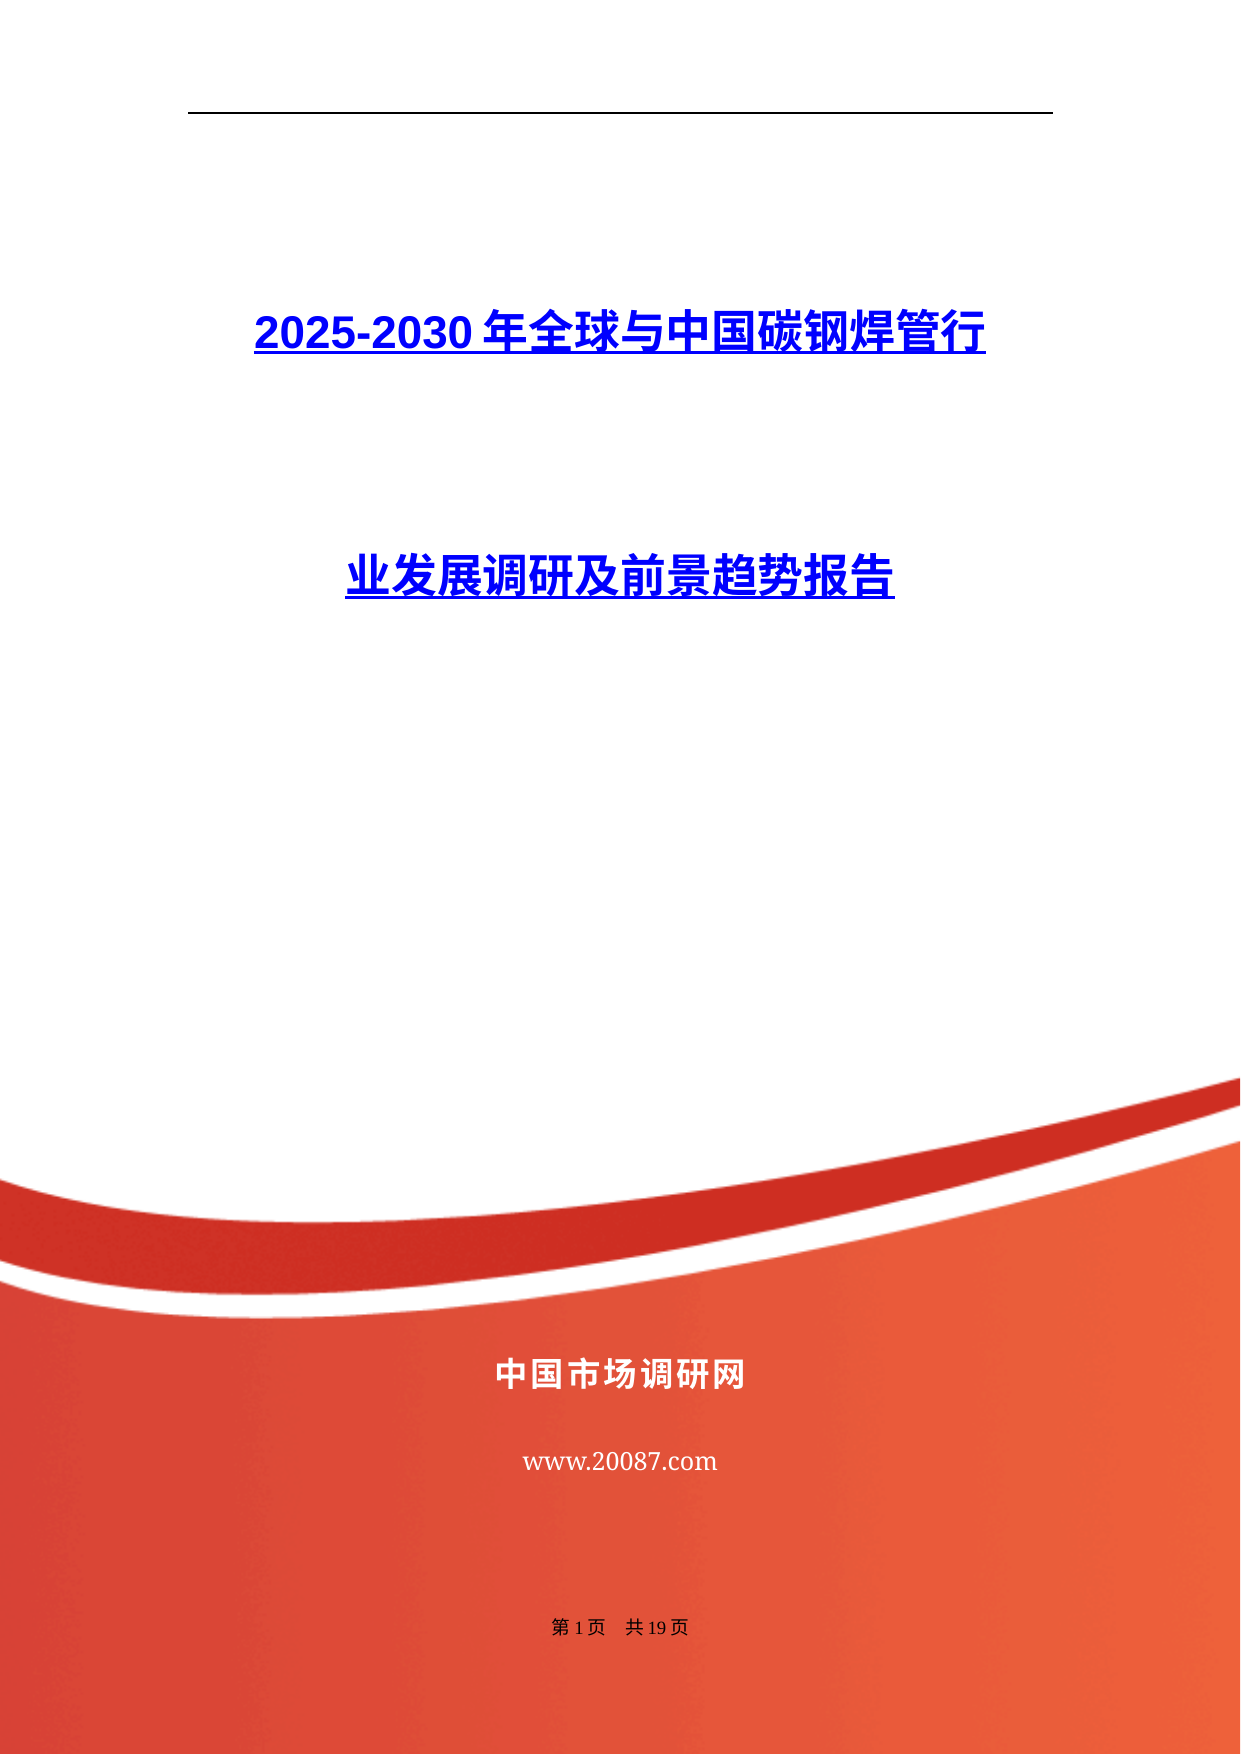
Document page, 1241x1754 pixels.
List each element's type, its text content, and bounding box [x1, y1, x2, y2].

table_header 2025-2030年全球与中国碳钢焊管行业发展调研及前景趋势报告 [188, 207, 1053, 773]
subtitle 中国市场调研网 [187, 1339, 1053, 1404]
text www.20087.com [187, 1428, 1053, 1493]
picture [0, 1006, 1241, 1754]
